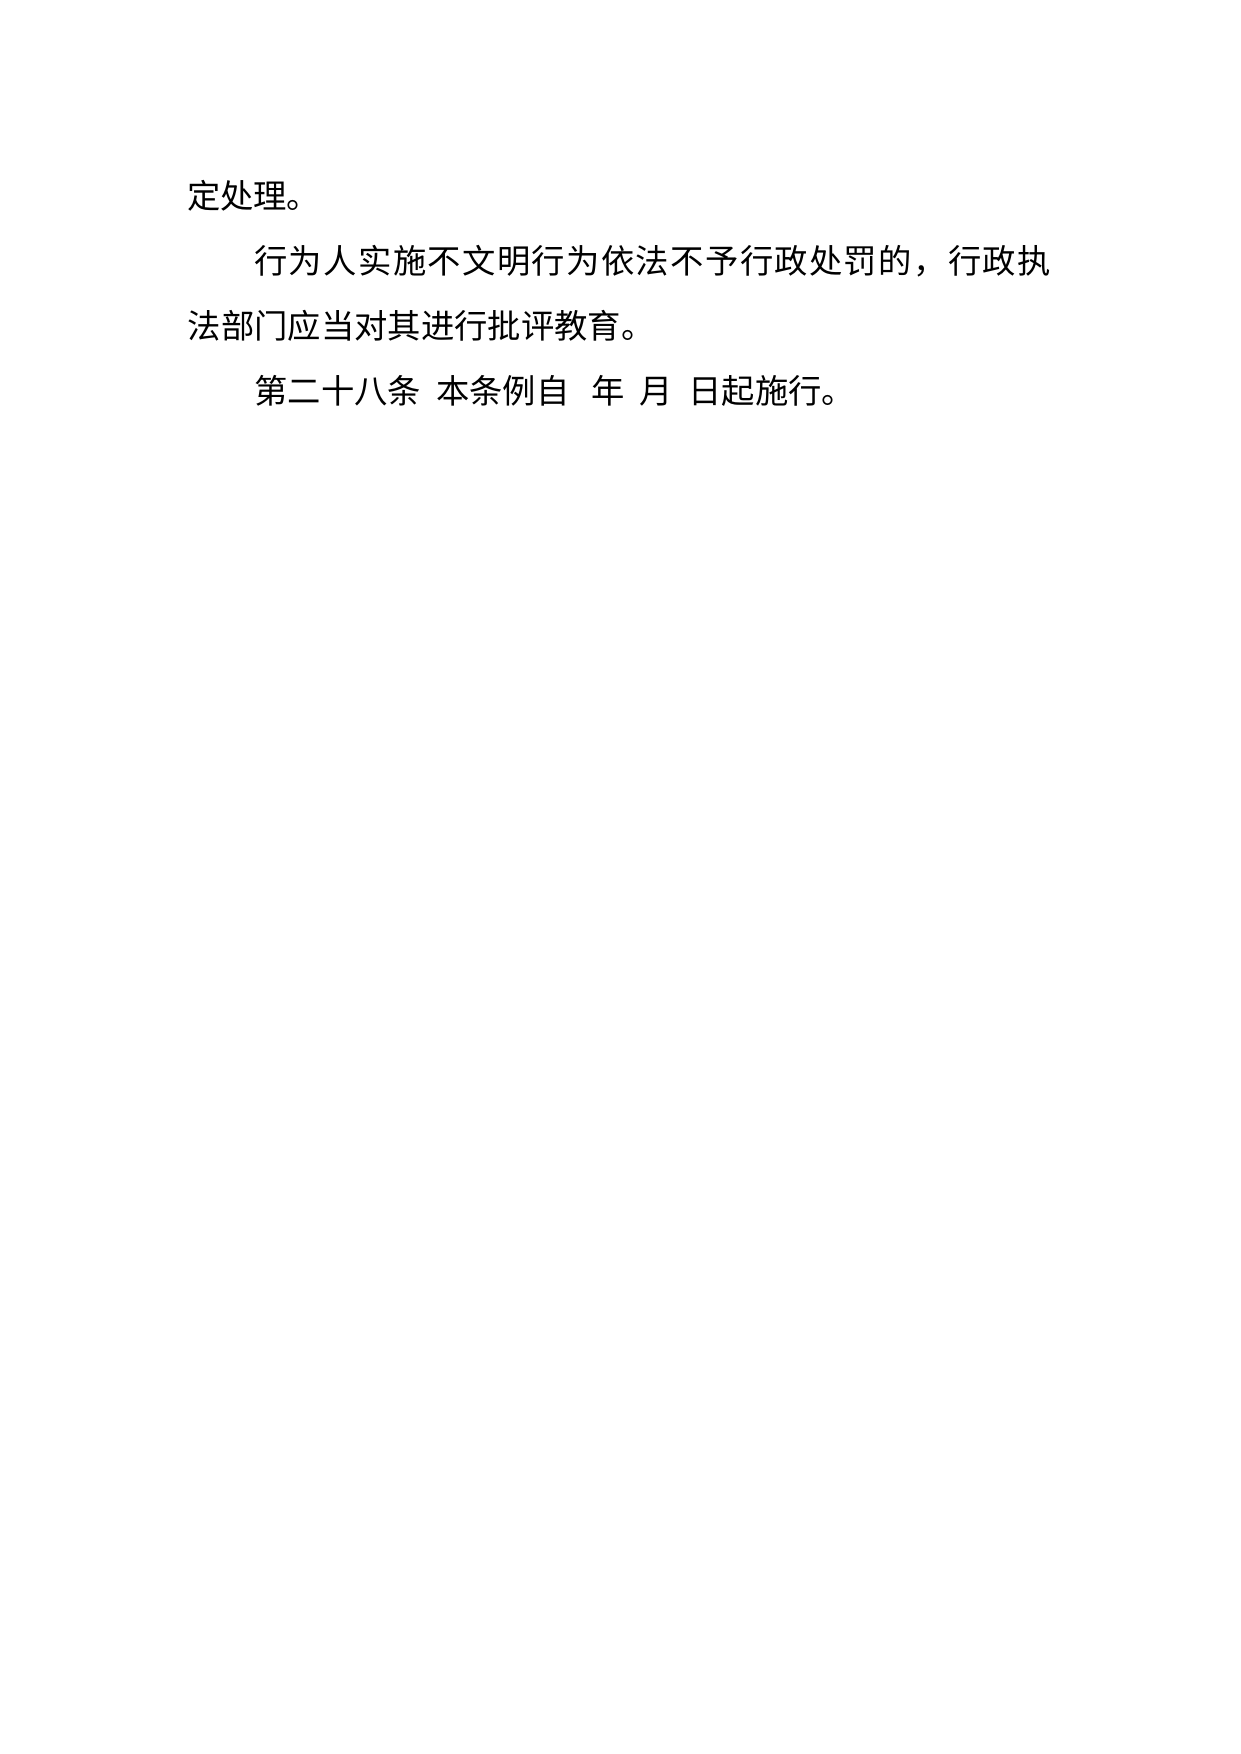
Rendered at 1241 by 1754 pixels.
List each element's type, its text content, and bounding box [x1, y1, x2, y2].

text 第二十八条 本条例自 年 月 日起施行。 [187, 357, 1053, 422]
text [187, 162, 1053, 227]
text 行为人实施不文明行为依法不予行政处罚的，行政执法部门应当对其进行批评教育。 [187, 227, 1053, 357]
